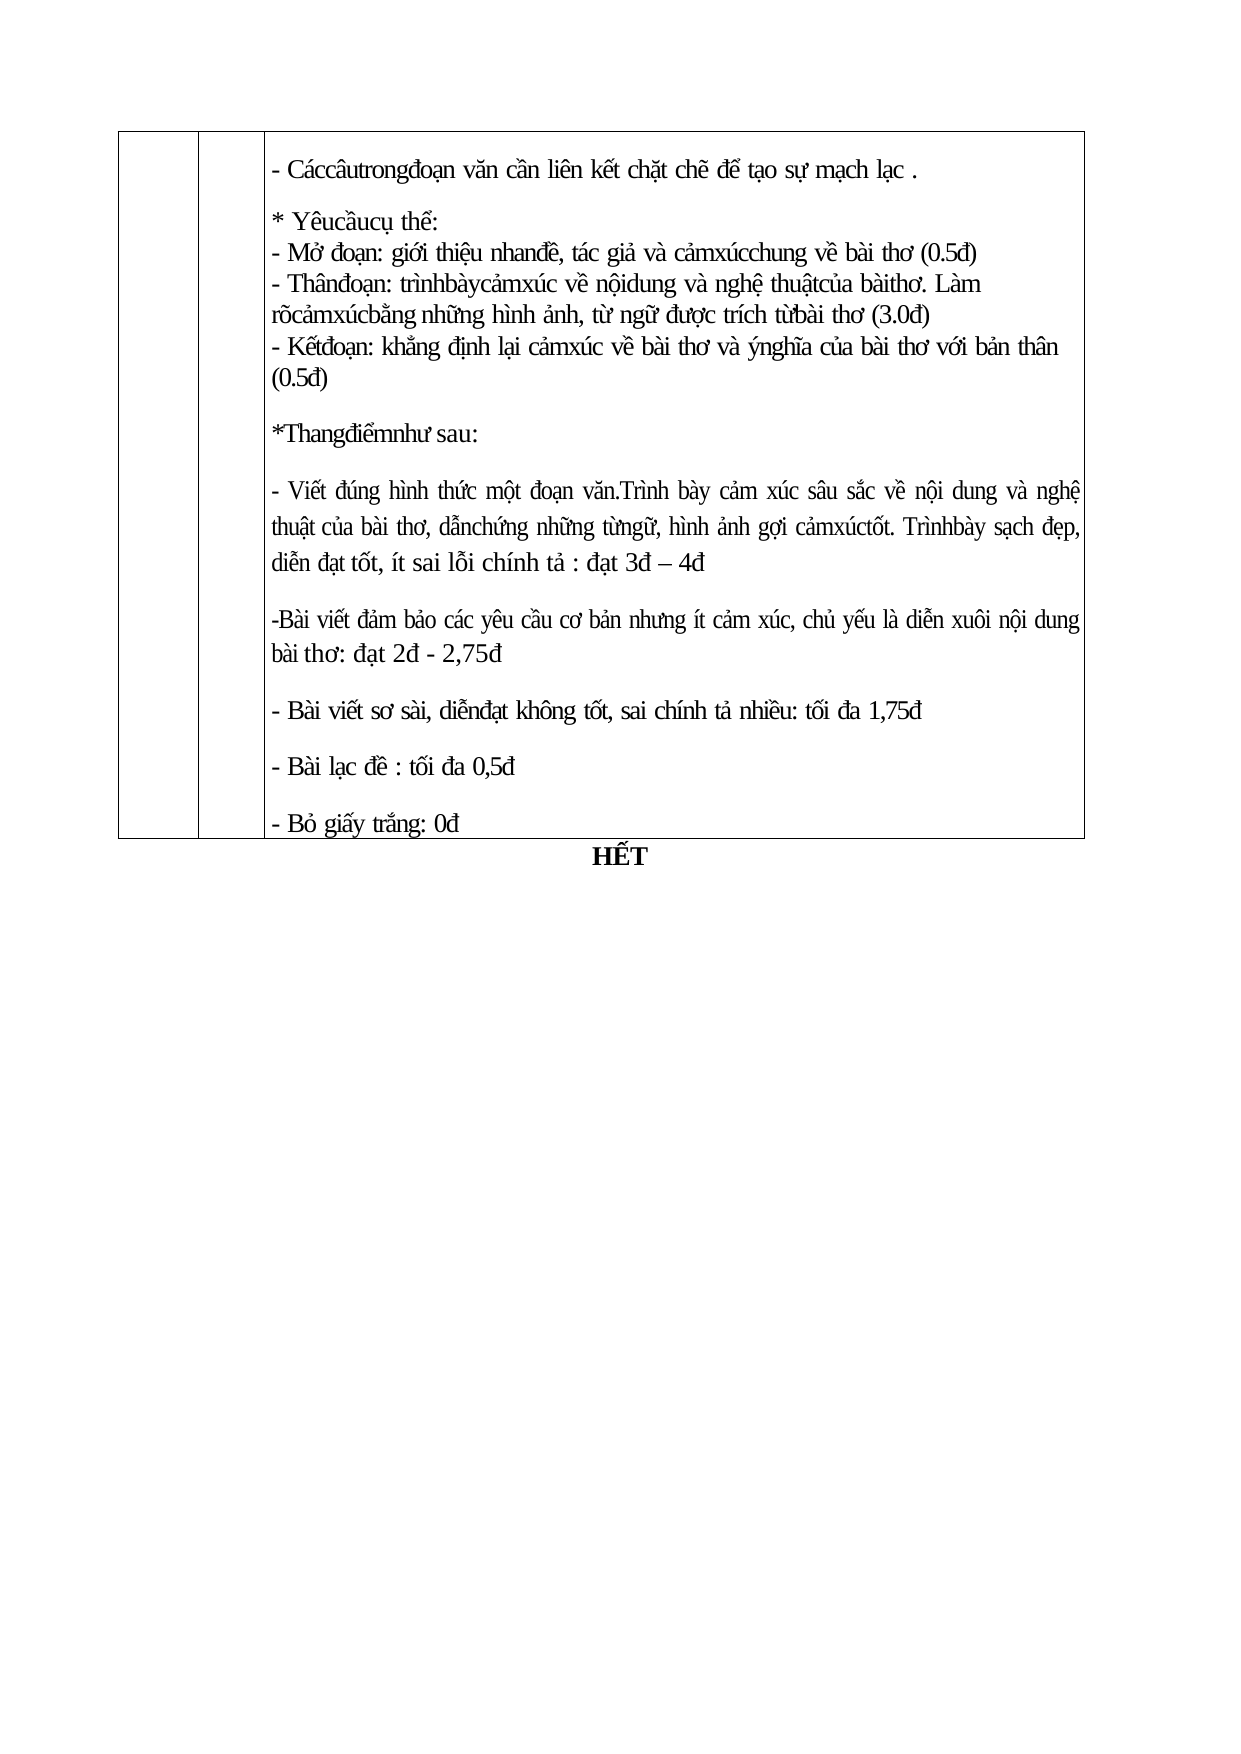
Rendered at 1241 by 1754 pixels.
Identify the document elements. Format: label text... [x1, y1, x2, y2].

table_header [119, 132, 198, 838]
text HẾT [106, 840, 1134, 871]
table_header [265, 132, 1084, 838]
table_header [199, 132, 264, 838]
